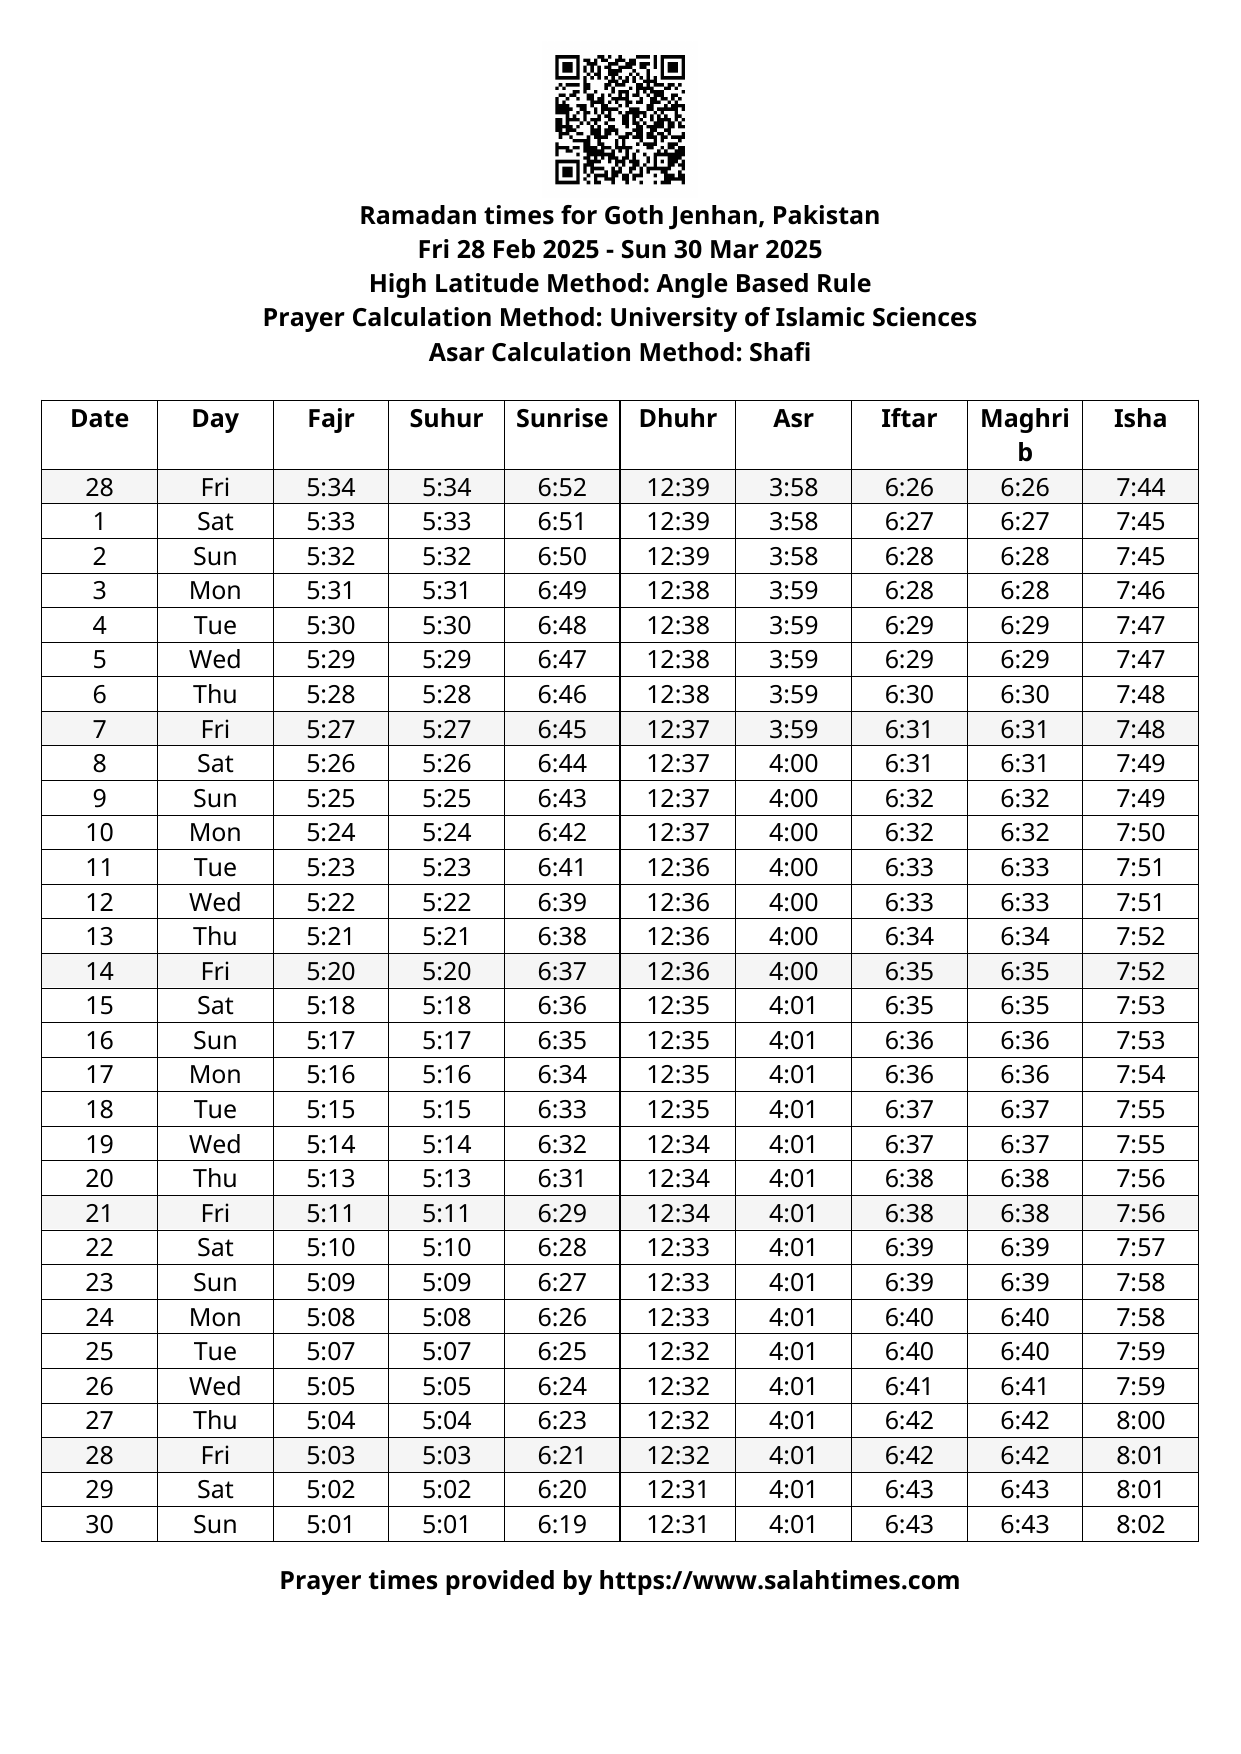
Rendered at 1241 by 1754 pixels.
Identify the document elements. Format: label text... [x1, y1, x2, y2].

table_header Fajr [274, 401, 388, 469]
table_cell 8:01 [1083, 1473, 1198, 1506]
table_cell 7:57 [1083, 1231, 1198, 1264]
table_cell 6:25 [505, 1334, 619, 1368]
table_cell 3:58 [736, 504, 851, 538]
table_cell 6:31 [968, 746, 1082, 780]
table_cell 5:02 [389, 1473, 504, 1506]
table_cell 28 [42, 470, 157, 503]
table_cell 10 [42, 816, 157, 849]
table_cell 6:41 [968, 1369, 1082, 1402]
table_cell 12:36 [621, 954, 735, 987]
table_cell 7:45 [1083, 539, 1198, 572]
table_cell 6:38 [968, 1161, 1082, 1195]
table_header Suhur [389, 401, 504, 469]
table_cell 6:32 [505, 1127, 619, 1160]
table_cell 6:29 [505, 1196, 619, 1229]
table_cell 12:32 [621, 1369, 735, 1402]
table_cell 6:38 [852, 1161, 967, 1195]
picture [542, 41, 699, 198]
table_cell 19 [42, 1127, 157, 1160]
table_cell Wed [158, 1369, 273, 1402]
table_cell 12:31 [621, 1473, 735, 1506]
table_cell Tue [158, 850, 273, 884]
text High Latitude Method: Angle Based Rule [42, 266, 1198, 300]
table_cell 7:59 [1083, 1334, 1198, 1368]
table_cell 18 [42, 1092, 157, 1126]
table_cell 2 [42, 539, 157, 572]
table_cell 5:03 [274, 1438, 388, 1472]
table_cell 5:26 [274, 746, 388, 780]
table_cell 6:35 [852, 989, 967, 1022]
table_cell 6:41 [505, 850, 619, 884]
table_cell 5:22 [274, 885, 388, 918]
table_cell 8 [42, 746, 157, 780]
table_cell 6:33 [852, 885, 967, 918]
table_cell 6:52 [505, 470, 619, 503]
table_cell 6:30 [852, 677, 967, 711]
table_cell 4:00 [736, 816, 851, 849]
table_cell 5:10 [274, 1231, 388, 1264]
table_cell 5:24 [274, 816, 388, 849]
table_cell 6:32 [968, 816, 1082, 849]
table_cell 23 [42, 1265, 157, 1299]
table_cell 8:00 [1083, 1404, 1198, 1437]
table_cell 13 [42, 919, 157, 953]
table_cell 7:51 [1083, 885, 1198, 918]
table_cell Sun [158, 1507, 273, 1541]
table_cell 7:49 [1083, 781, 1198, 814]
table_cell 4:01 [736, 1092, 851, 1126]
table_cell 6:33 [505, 1092, 619, 1126]
table_cell 5 [42, 643, 157, 676]
table_cell 7:55 [1083, 1092, 1198, 1126]
table_cell 7:52 [1083, 954, 1198, 987]
table_cell 6:29 [852, 608, 967, 642]
table_cell 6:43 [852, 1473, 967, 1506]
table_cell 5:02 [274, 1473, 388, 1506]
table_cell 4:00 [736, 746, 851, 780]
table_cell 20 [42, 1161, 157, 1195]
table_cell 6:21 [505, 1438, 619, 1472]
table_cell 5:15 [274, 1092, 388, 1126]
table_cell 7:58 [1083, 1300, 1198, 1333]
table_cell 5:17 [389, 1023, 504, 1057]
table_cell 4:01 [736, 1438, 851, 1472]
table_cell 28 [42, 1438, 157, 1472]
table_cell 6:31 [968, 712, 1082, 745]
table_cell Sat [158, 1473, 273, 1506]
table_cell 7:53 [1083, 1023, 1198, 1057]
table_cell 6:28 [852, 574, 967, 607]
table_cell 6:27 [505, 1265, 619, 1299]
table_cell 6:45 [505, 712, 619, 745]
table_cell 6:26 [852, 470, 967, 503]
text Asar Calculation Method: Shafi [42, 334, 1198, 368]
table_cell 6:34 [505, 1058, 619, 1091]
table_cell 12:38 [621, 677, 735, 711]
table_cell 5:04 [389, 1404, 504, 1437]
table_cell 6:33 [968, 885, 1082, 918]
table_cell 6:42 [505, 816, 619, 849]
table_cell 6:32 [852, 781, 967, 814]
table_cell 6:27 [852, 504, 967, 538]
table_cell 7:45 [1083, 504, 1198, 538]
table_cell 9 [42, 781, 157, 814]
table_cell 6:43 [968, 1507, 1082, 1541]
table_cell 5:34 [389, 470, 504, 503]
table_cell 14 [42, 954, 157, 987]
table_cell Tue [158, 608, 273, 642]
table_cell 5:31 [274, 574, 388, 607]
table_cell 1 [42, 504, 157, 538]
table_cell 5:14 [389, 1127, 504, 1160]
table_cell Mon [158, 1058, 273, 1091]
table_cell 4:01 [736, 1369, 851, 1402]
table_cell 6:35 [968, 989, 1082, 1022]
table_cell 6:37 [968, 1092, 1082, 1126]
table_cell 6:51 [505, 504, 619, 538]
table_cell 5:27 [274, 712, 388, 745]
table_cell 12:39 [621, 470, 735, 503]
table_cell 12:35 [621, 1092, 735, 1126]
table_cell 6:26 [505, 1300, 619, 1333]
table_cell 6:42 [852, 1438, 967, 1472]
table_cell 7 [42, 712, 157, 745]
table_cell 4:00 [736, 885, 851, 918]
table_cell 6:38 [505, 919, 619, 953]
table_cell 6:39 [852, 1265, 967, 1299]
table_cell 5:27 [389, 712, 504, 745]
table_cell 6:19 [505, 1507, 619, 1541]
table_cell Mon [158, 1300, 273, 1333]
table_cell 3:59 [736, 643, 851, 676]
table_cell 4:00 [736, 954, 851, 987]
table_cell 12:38 [621, 608, 735, 642]
table_cell Fri [158, 954, 273, 987]
table_cell 6:39 [852, 1231, 967, 1264]
table_cell 6:29 [968, 608, 1082, 642]
table_cell Fri [158, 712, 273, 745]
table_cell 5:32 [389, 539, 504, 572]
table_cell 25 [42, 1334, 157, 1368]
table_cell 6:39 [968, 1231, 1082, 1264]
table_cell 7:51 [1083, 850, 1198, 884]
table_cell 5:17 [274, 1023, 388, 1057]
table_cell 5:31 [389, 574, 504, 607]
table_cell Sat [158, 989, 273, 1022]
table_cell 3:58 [736, 539, 851, 572]
table_cell 12:39 [621, 539, 735, 572]
table_cell 4 [42, 608, 157, 642]
text Ramadan times for Goth Jenhan, Pakistan [42, 198, 1198, 232]
table_cell 12:36 [621, 919, 735, 953]
table_cell 5:20 [274, 954, 388, 987]
table_cell 7:59 [1083, 1369, 1198, 1402]
table_cell 7:53 [1083, 989, 1198, 1022]
table_cell Sun [158, 1265, 273, 1299]
table_cell 7:47 [1083, 643, 1198, 676]
table_header Maghrib [968, 401, 1082, 469]
table_cell 6:29 [968, 643, 1082, 676]
table_cell 5:01 [274, 1507, 388, 1541]
table_header Isha [1083, 401, 1198, 469]
table_cell 6:28 [505, 1231, 619, 1264]
table_cell Wed [158, 885, 273, 918]
table_cell 5:15 [389, 1092, 504, 1126]
table_cell 12:35 [621, 989, 735, 1022]
table_cell 5:32 [274, 539, 388, 572]
table_cell 5:16 [389, 1058, 504, 1091]
table_cell 3:59 [736, 574, 851, 607]
table_cell 29 [42, 1473, 157, 1506]
table_cell 5:28 [274, 677, 388, 711]
table_cell 4:01 [736, 1196, 851, 1229]
table_cell 7:56 [1083, 1196, 1198, 1229]
table_header Date [42, 401, 157, 469]
table_cell 12:34 [621, 1127, 735, 1160]
table_cell 8:02 [1083, 1507, 1198, 1541]
table_cell 5:25 [274, 781, 388, 814]
table_cell 6:24 [505, 1369, 619, 1402]
table_cell 7:58 [1083, 1265, 1198, 1299]
table_cell 6:44 [505, 746, 619, 780]
table_cell 7:50 [1083, 816, 1198, 849]
table_cell 6:37 [968, 1127, 1082, 1160]
table_cell 12:34 [621, 1161, 735, 1195]
table_cell 12:31 [621, 1507, 735, 1541]
table_cell Tue [158, 1334, 273, 1368]
table_cell 6:20 [505, 1473, 619, 1506]
table_cell 4:01 [736, 1300, 851, 1333]
text Fri 28 Feb 2025 - Sun 30 Mar 2025 [42, 232, 1198, 266]
table_cell 7:52 [1083, 919, 1198, 953]
table_cell 12:33 [621, 1265, 735, 1299]
table_cell Wed [158, 1127, 273, 1160]
table_cell 5:29 [274, 643, 388, 676]
table_cell 11 [42, 850, 157, 884]
table_cell 12:32 [621, 1334, 735, 1368]
table_cell 12:37 [621, 816, 735, 849]
table_cell 4:01 [736, 1473, 851, 1506]
table_cell 6:43 [505, 781, 619, 814]
table_cell 12:37 [621, 712, 735, 745]
table_cell Fri [158, 1438, 273, 1472]
table_cell 17 [42, 1058, 157, 1091]
table_cell Sun [158, 781, 273, 814]
table_cell 5:18 [274, 989, 388, 1022]
table_cell 3:58 [736, 470, 851, 503]
table_cell 5:30 [274, 608, 388, 642]
table_cell 26 [42, 1369, 157, 1402]
table_cell 4:00 [736, 919, 851, 953]
table_cell 6:43 [968, 1473, 1082, 1506]
table_cell 5:24 [389, 816, 504, 849]
table_cell 7:48 [1083, 677, 1198, 711]
table_cell 6:35 [852, 954, 967, 987]
table_cell 5:09 [389, 1265, 504, 1299]
table_cell 6:43 [852, 1507, 967, 1541]
table_cell 5:28 [389, 677, 504, 711]
table_cell 6:40 [852, 1300, 967, 1333]
table_cell 7:56 [1083, 1161, 1198, 1195]
table_cell 4:00 [736, 781, 851, 814]
table_cell 5:05 [389, 1369, 504, 1402]
table_cell 6:37 [852, 1092, 967, 1126]
table_cell 6:42 [852, 1404, 967, 1437]
table_cell 4:01 [736, 1334, 851, 1368]
table_cell 12:38 [621, 574, 735, 607]
table_cell 6:40 [968, 1334, 1082, 1368]
table_cell 16 [42, 1023, 157, 1057]
table_cell Fri [158, 1196, 273, 1229]
table_cell 6:27 [968, 504, 1082, 538]
table_cell Thu [158, 1404, 273, 1437]
table_cell 6:42 [968, 1404, 1082, 1437]
table_cell 6:34 [968, 919, 1082, 953]
table_cell 4:01 [736, 1507, 851, 1541]
table_cell 12:38 [621, 643, 735, 676]
table_cell 5:18 [389, 989, 504, 1022]
table_cell 21 [42, 1196, 157, 1229]
table_cell 6:28 [852, 539, 967, 572]
table_cell 12:37 [621, 746, 735, 780]
table_cell 6:32 [968, 781, 1082, 814]
table_cell 5:11 [389, 1196, 504, 1229]
table_cell 6:38 [968, 1196, 1082, 1229]
table_cell 12:34 [621, 1196, 735, 1229]
table_cell 5:25 [389, 781, 504, 814]
table_cell 12:35 [621, 1058, 735, 1091]
table_cell Thu [158, 677, 273, 711]
table_cell 5:33 [389, 504, 504, 538]
table_cell 4:01 [736, 989, 851, 1022]
table_cell Mon [158, 816, 273, 849]
table_cell 5:11 [274, 1196, 388, 1229]
table_cell 5:20 [389, 954, 504, 987]
table_cell 6:36 [968, 1058, 1082, 1091]
table_cell 22 [42, 1231, 157, 1264]
table_cell 5:21 [389, 919, 504, 953]
table_cell 12:36 [621, 850, 735, 884]
table_cell 7:54 [1083, 1058, 1198, 1091]
table_cell 4:01 [736, 1404, 851, 1437]
table_cell 12:36 [621, 885, 735, 918]
table_cell 6:34 [852, 919, 967, 953]
table_cell 6:39 [505, 885, 619, 918]
table_cell 6:28 [968, 574, 1082, 607]
table_cell 5:23 [274, 850, 388, 884]
table_cell 5:22 [389, 885, 504, 918]
table_cell 12:33 [621, 1231, 735, 1264]
table_cell 5:08 [274, 1300, 388, 1333]
table_cell 6:31 [852, 712, 967, 745]
table_cell 6:40 [852, 1334, 967, 1368]
table_cell 6:49 [505, 574, 619, 607]
table_cell 5:14 [274, 1127, 388, 1160]
table_cell 6:36 [505, 989, 619, 1022]
table_cell 6:26 [968, 470, 1082, 503]
table_cell 5:16 [274, 1058, 388, 1091]
table_cell 6:41 [852, 1369, 967, 1402]
table_cell 6:28 [968, 539, 1082, 572]
table_cell 4:01 [736, 1023, 851, 1057]
table_cell 4:01 [736, 1231, 851, 1264]
table_cell Fri [158, 470, 273, 503]
table_cell 6:31 [852, 746, 967, 780]
table_cell 7:55 [1083, 1127, 1198, 1160]
table_cell Sun [158, 1023, 273, 1057]
table_cell 3:59 [736, 677, 851, 711]
table_cell 5:34 [274, 470, 388, 503]
table_cell Thu [158, 919, 273, 953]
table_cell 6:32 [852, 816, 967, 849]
table_cell 4:00 [736, 850, 851, 884]
table_cell 6:35 [968, 954, 1082, 987]
table_cell 6:33 [968, 850, 1082, 884]
table_cell 6:42 [968, 1438, 1082, 1472]
table_cell 6:48 [505, 608, 619, 642]
table_cell 5:09 [274, 1265, 388, 1299]
table_cell 8:01 [1083, 1438, 1198, 1472]
table_cell 6:40 [968, 1300, 1082, 1333]
table_header Dhuhr [621, 401, 735, 469]
table_cell 6:39 [968, 1265, 1082, 1299]
table_cell 6:46 [505, 677, 619, 711]
table_cell 4:01 [736, 1265, 851, 1299]
table_cell 6:36 [852, 1023, 967, 1057]
table_cell 7:44 [1083, 470, 1198, 503]
table_cell 12:37 [621, 781, 735, 814]
table_cell 30 [42, 1507, 157, 1541]
table_cell 5:07 [274, 1334, 388, 1368]
table_cell Mon [158, 574, 273, 607]
table_cell 15 [42, 989, 157, 1022]
table_cell 6:47 [505, 643, 619, 676]
table_cell 5:01 [389, 1507, 504, 1541]
table_cell Sun [158, 539, 273, 572]
table_cell 5:03 [389, 1438, 504, 1472]
table_cell 4:01 [736, 1161, 851, 1195]
table_cell Thu [158, 1161, 273, 1195]
table_cell 6:50 [505, 539, 619, 572]
table_cell 6:31 [505, 1161, 619, 1195]
table_cell 6:33 [852, 850, 967, 884]
table_cell Sat [158, 746, 273, 780]
table_cell 5:26 [389, 746, 504, 780]
table_cell 27 [42, 1404, 157, 1437]
table_cell 5:29 [389, 643, 504, 676]
table_cell 6:30 [968, 677, 1082, 711]
table_cell 5:07 [389, 1334, 504, 1368]
table_cell 3:59 [736, 712, 851, 745]
table_cell 12:32 [621, 1404, 735, 1437]
table_cell 7:48 [1083, 712, 1198, 745]
table_cell 24 [42, 1300, 157, 1333]
table_cell 5:05 [274, 1369, 388, 1402]
table_cell 7:46 [1083, 574, 1198, 607]
table_cell 7:47 [1083, 608, 1198, 642]
table_cell 6:37 [852, 1127, 967, 1160]
table_header Day [158, 401, 273, 469]
table_cell 5:33 [274, 504, 388, 538]
table_cell 12:33 [621, 1300, 735, 1333]
table_cell Sat [158, 1231, 273, 1264]
text Prayer times provided by https://www.salahtimes.com [42, 1563, 1198, 1597]
table_cell 6:29 [852, 643, 967, 676]
table_cell Sat [158, 504, 273, 538]
table_cell 12 [42, 885, 157, 918]
table_cell 6:38 [852, 1196, 967, 1229]
table_cell 4:01 [736, 1127, 851, 1160]
table_cell Wed [158, 643, 273, 676]
table_cell 12:32 [621, 1438, 735, 1472]
table_cell 5:04 [274, 1404, 388, 1437]
table_cell 5:13 [389, 1161, 504, 1195]
table_header Iftar [852, 401, 967, 469]
table_cell 12:35 [621, 1023, 735, 1057]
table_cell 12:39 [621, 504, 735, 538]
table_cell 5:23 [389, 850, 504, 884]
table_header Asr [736, 401, 851, 469]
table_cell 6 [42, 677, 157, 711]
table_cell 5:10 [389, 1231, 504, 1264]
table_cell 6:37 [505, 954, 619, 987]
table_cell 5:08 [389, 1300, 504, 1333]
table_cell 6:36 [852, 1058, 967, 1091]
table_cell 5:13 [274, 1161, 388, 1195]
table_cell 6:36 [968, 1023, 1082, 1057]
table_cell Tue [158, 1092, 273, 1126]
table_cell 3 [42, 574, 157, 607]
table_cell 3:59 [736, 608, 851, 642]
table_cell 4:01 [736, 1058, 851, 1091]
table_cell 6:35 [505, 1023, 619, 1057]
table_cell 5:30 [389, 608, 504, 642]
table_cell 7:49 [1083, 746, 1198, 780]
table_header Sunrise [505, 401, 619, 469]
text Prayer Calculation Method: University of Islamic Sciences [42, 300, 1198, 334]
table_cell 5:21 [274, 919, 388, 953]
table_cell 6:23 [505, 1404, 619, 1437]
